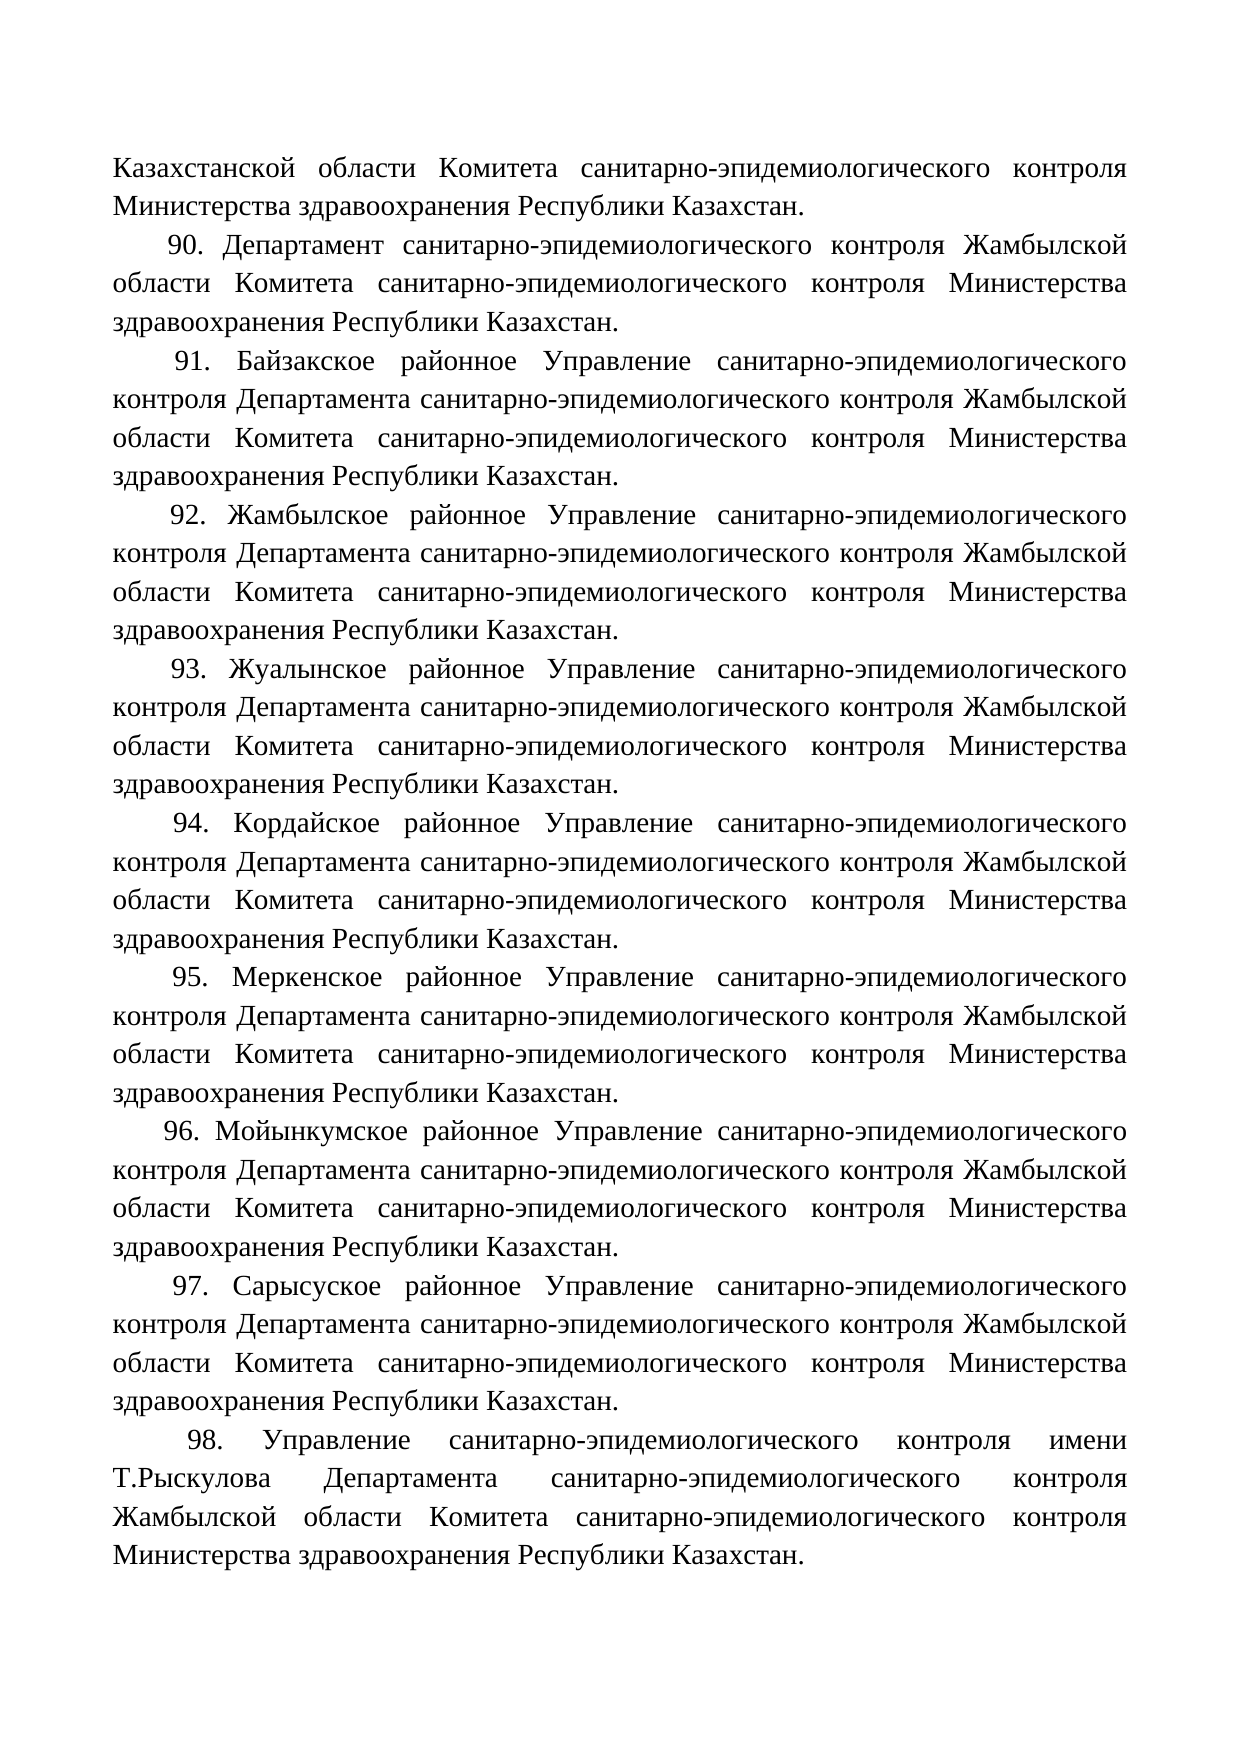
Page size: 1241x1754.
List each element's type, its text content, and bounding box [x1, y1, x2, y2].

text 92. Жамбылское районное Управление санитарно-эпидемиологического контроля Департамента санитарно-эпидемиологического контроля Жамбылской области Комитета санитарно-эпидемиологического контроля Министерства здравоохранения Республики Казахстан. [112, 497, 1128, 646]
text 98. Управление санитарно-эпидемиологического контроля имени Т.Рыскулова Департамента санитарно-эпидемиологического контроля Жамбылской области Комитета санитарно-эпидемиологического контроля Министерства здравоохранения Республики Казахстан. [112, 1422, 1128, 1571]
text 94. Кордайское районное Управление санитарно-эпидемиологического контроля Департамента санитарно-эпидемиологического контроля Жамбылской области Комитета санитарно-эпидемиологического контроля Министерства здравоохранения Республики Казахстан. [112, 805, 1128, 954]
text 93. Жуалынское районное Управление санитарно-эпидемиологического контроля Департамента санитарно-эпидемиологического контроля Жамбылской области Комитета санитарно-эпидемиологического контроля Министерства здравоохранения Республики Казахстан. [112, 651, 1128, 800]
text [112, 150, 1128, 222]
text 96. Мойынкумское районное Управление санитарно-эпидемиологического контроля Департамента санитарно-эпидемиологического контроля Жамбылской области Комитета санитарно-эпидемиологического контроля Министерства здравоохранения Республики Казахстан. [112, 1113, 1128, 1263]
text 97. Сарысуское районное Управление санитарно-эпидемиологического контроля Департамента санитарно-эпидемиологического контроля Жамбылской области Комитета санитарно-эпидемиологического контроля Министерства здравоохранения Республики Казахстан. [112, 1268, 1128, 1417]
text 90. Департамент санитарно-эпидемиологического контроля Жамбылской области Комитета санитарно-эпидемиологического контроля Министерства здравоохранения Республики Казахстан. [112, 227, 1128, 338]
text 95. Меркенское районное Управление санитарно-эпидемиологического контроля Департамента санитарно-эпидемиологического контроля Жамбылской области Комитета санитарно-эпидемиологического контроля Министерства здравоохранения Республики Казахстан. [112, 959, 1128, 1108]
text 91. Байзакское районное Управление санитарно-эпидемиологического контроля Департамента санитарно-эпидемиологического контроля Жамбылской области Комитета санитарно-эпидемиологического контроля Министерства здравоохранения Республики Казахстан. [112, 343, 1128, 492]
